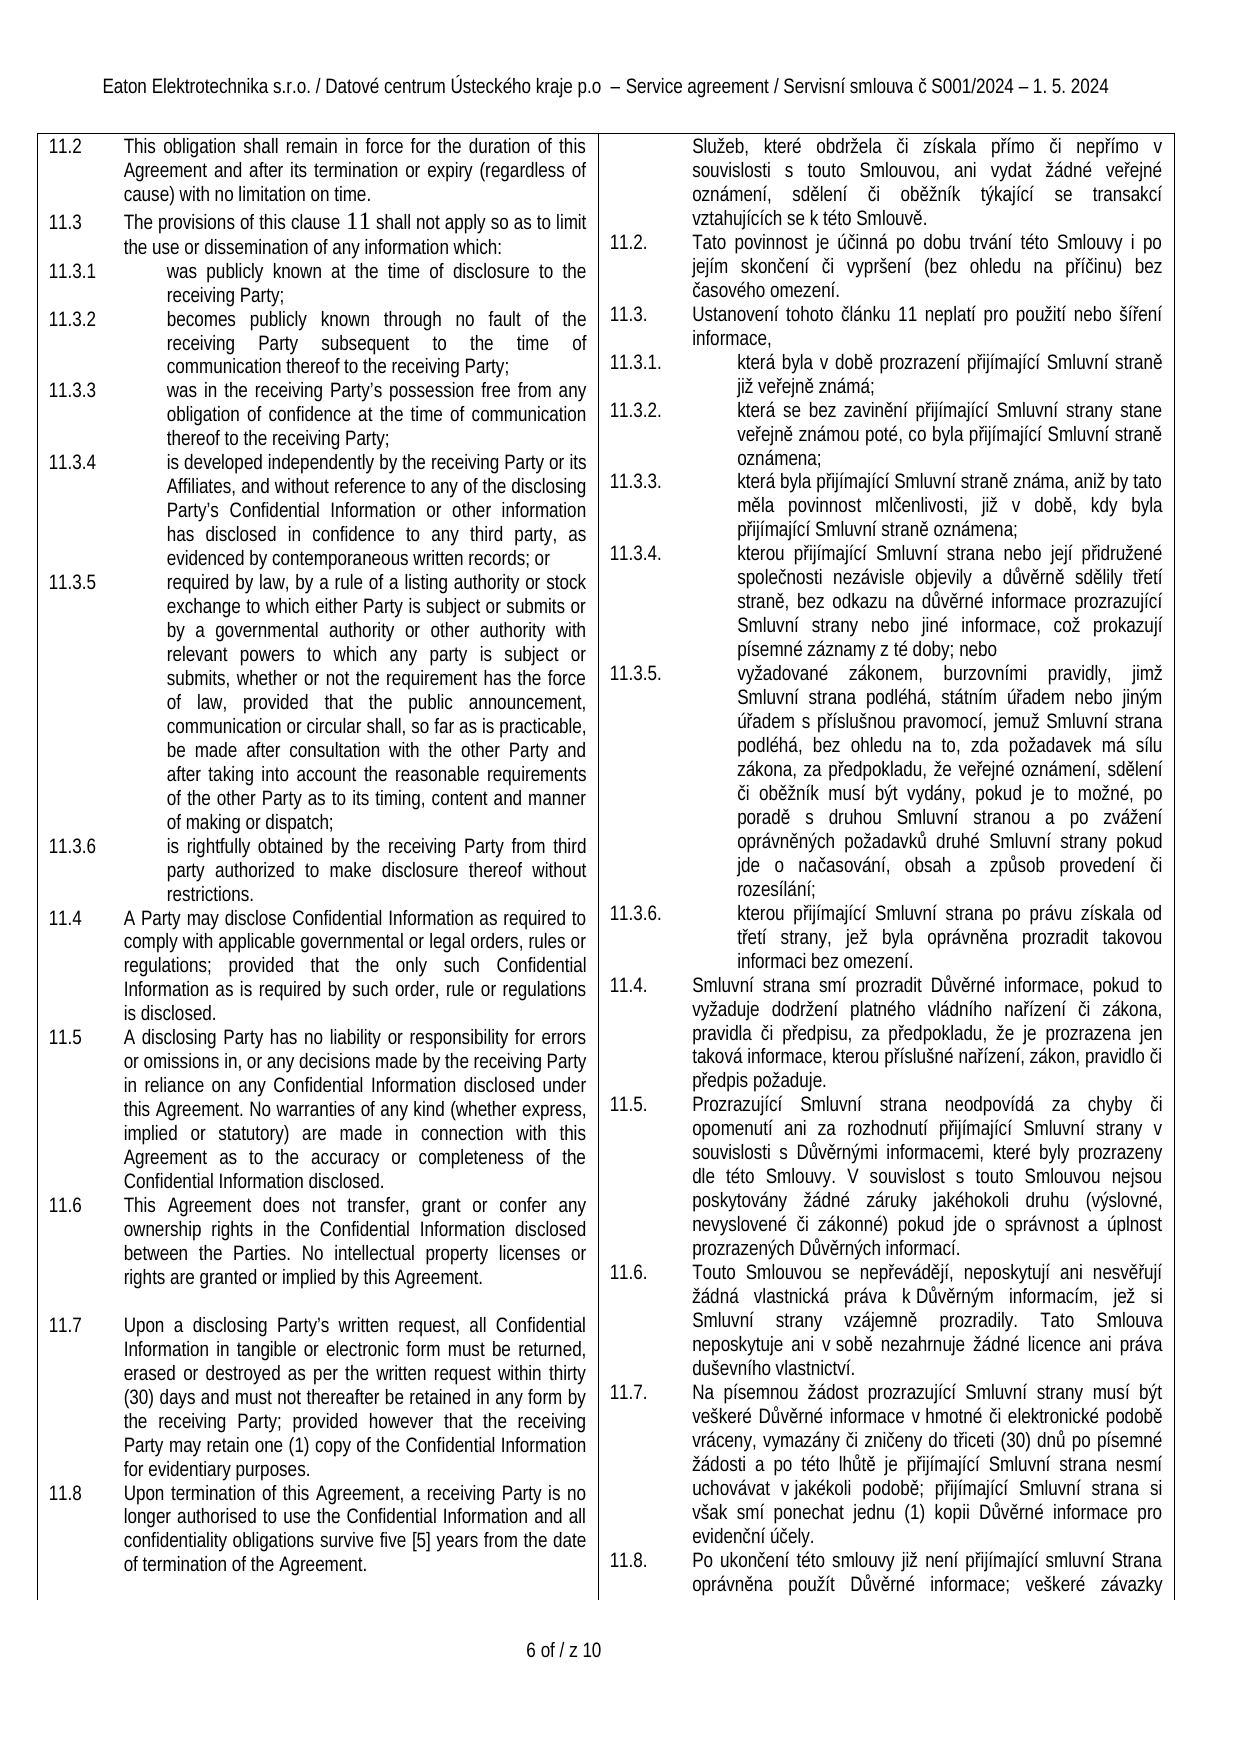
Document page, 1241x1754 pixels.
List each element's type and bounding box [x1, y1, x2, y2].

table_cell [38, 134, 598, 1600]
table_cell [599, 134, 1174, 1600]
